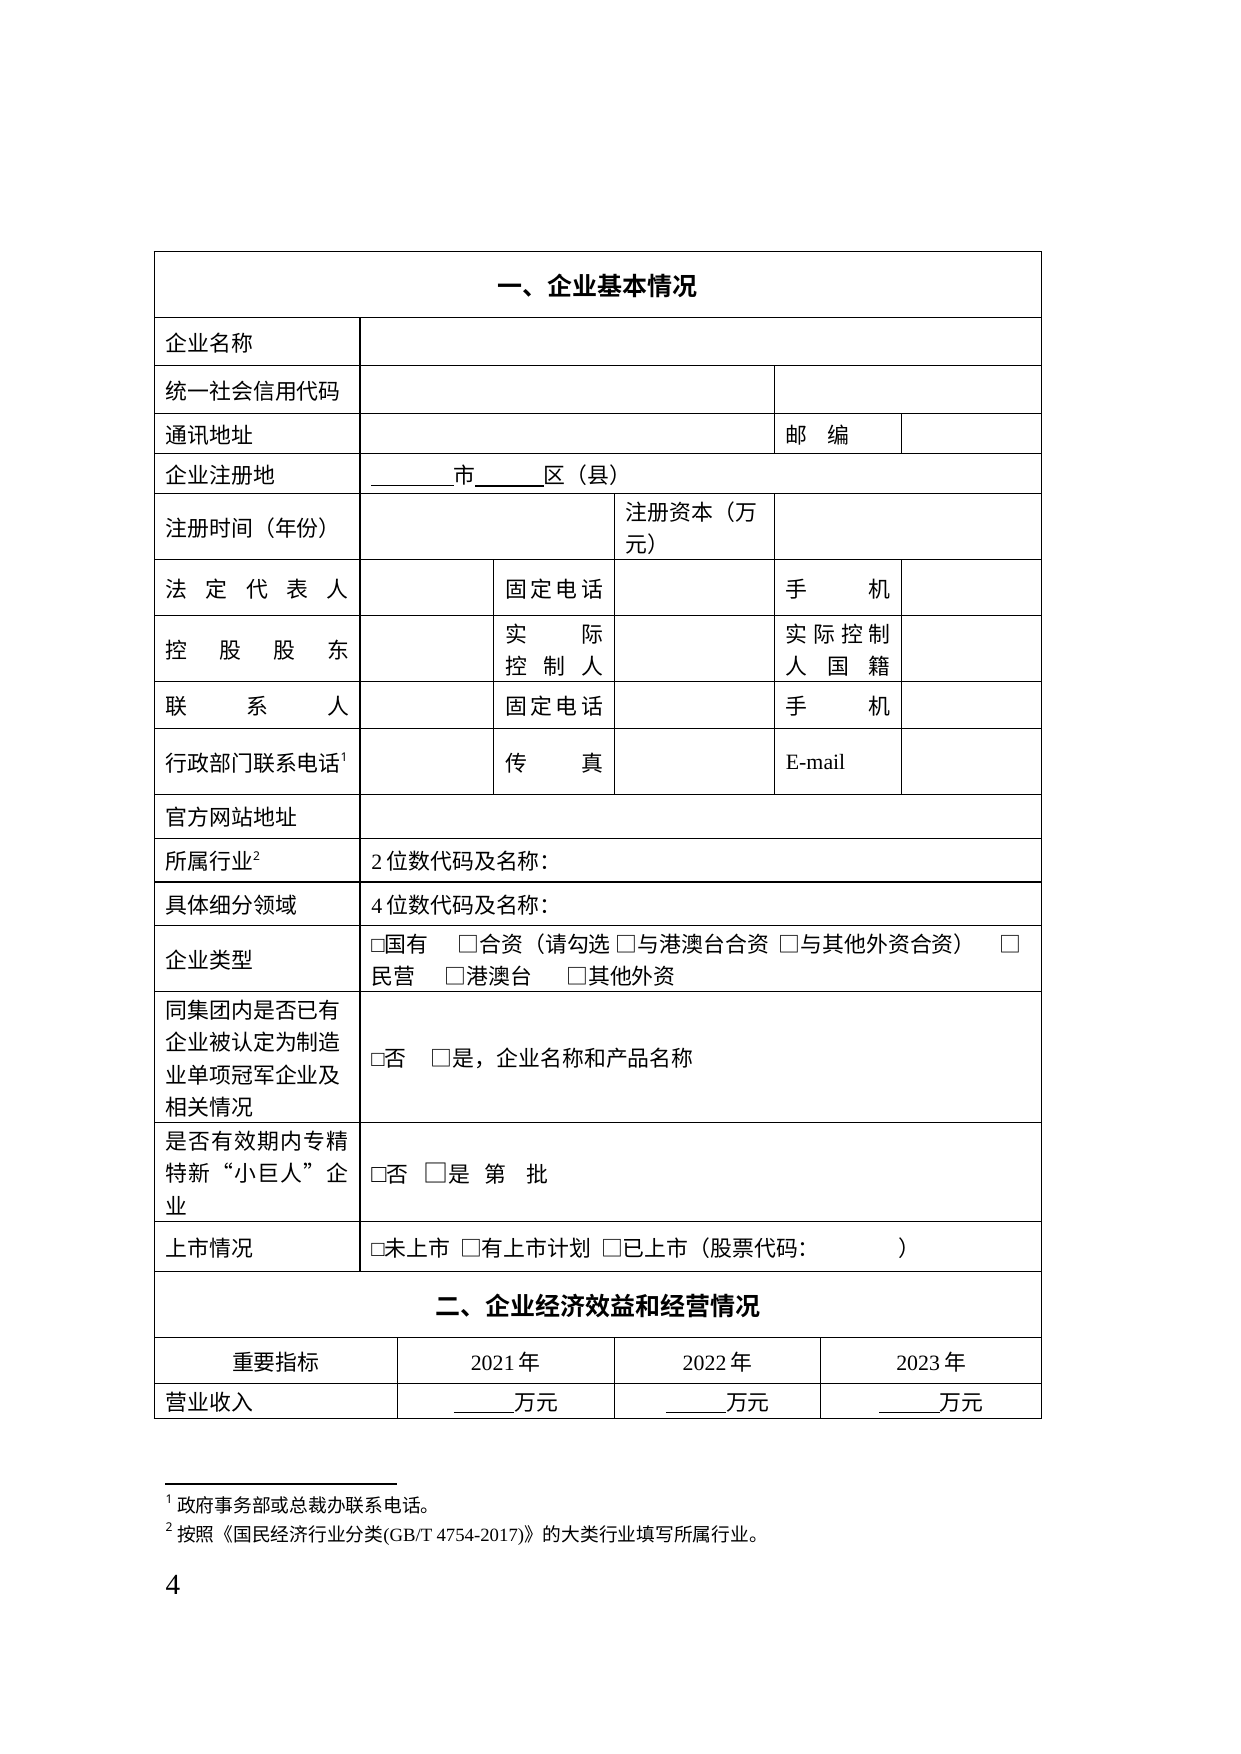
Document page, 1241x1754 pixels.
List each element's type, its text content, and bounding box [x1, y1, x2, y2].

table_cell 市 区（县） [361, 454, 1041, 493]
table_cell 二、企业经济效益和经营情况 [155, 1272, 1041, 1337]
table_cell 重要指标 [155, 1338, 397, 1383]
table_cell [902, 560, 1041, 615]
table_cell 企业类型 [155, 926, 359, 991]
table_cell 万元 [821, 1384, 1041, 1418]
table_cell [361, 616, 493, 681]
table_cell [775, 366, 1041, 413]
table_cell 通讯地址 [155, 414, 359, 453]
table_cell [775, 494, 1041, 559]
table_cell 手机 [775, 682, 901, 728]
table_cell 手机 [775, 560, 901, 615]
table_cell 传真 [494, 729, 614, 794]
table_cell □否 □是 第 批 [361, 1123, 1041, 1221]
table_cell [361, 494, 614, 559]
table_cell 行政部门联系电话 [155, 729, 359, 794]
table_cell [361, 682, 493, 728]
table_cell 法定代表人 [155, 560, 359, 615]
table_cell [902, 414, 1041, 453]
table_cell 4位数代码及名称： [361, 883, 1041, 925]
table_cell 上市情况 [155, 1222, 359, 1271]
table_cell 是否有效期内专精特新“小巨人”企业 [155, 1123, 359, 1221]
table_cell [361, 366, 774, 413]
table_cell 万元 [615, 1384, 820, 1418]
table_cell 具体细分领域 [155, 883, 359, 925]
table_cell [902, 616, 1041, 681]
table_cell [361, 729, 493, 794]
table_cell 实际 控制人 [494, 616, 614, 681]
table_cell [361, 795, 1041, 838]
table_cell 2021年 [398, 1338, 614, 1383]
table_header 一、企业基本情况 [155, 252, 1041, 317]
table_cell 统一社会信用代码 [155, 366, 359, 413]
table_cell 控股股东 [155, 616, 359, 681]
table_cell 2位数代码及名称： [361, 839, 1041, 881]
table_cell [361, 414, 774, 453]
table_cell E-mail [775, 729, 901, 794]
table_cell 同集团内是否已有企业被认定为制造业单项冠军企业及相关情况 [155, 992, 359, 1122]
table_cell [615, 560, 774, 615]
table_cell 2023年 [821, 1338, 1041, 1383]
table_cell 固定电话 [494, 682, 614, 728]
table_cell 企业注册地 [155, 454, 359, 493]
table_cell 所属行业 [155, 839, 359, 881]
table_cell 邮 编 [775, 414, 901, 453]
table_cell 注册资本（万元） [615, 494, 774, 559]
table_cell □否 □是，企业名称和产品名称 [361, 992, 1041, 1122]
table_cell 实际控制人国籍 [775, 616, 901, 681]
table_cell 联系人 [155, 682, 359, 728]
table_cell 注册时间（年份） [155, 494, 359, 559]
table_cell [361, 318, 1041, 365]
table_cell 营业收入 [155, 1384, 397, 1418]
table_cell □未上市 □有上市计划 □已上市（股票代码： ） [361, 1222, 1041, 1271]
table_cell □国有 □合资（请勾选 □与港澳台合资 □与其他外资合资） □民营 □港澳台 □其他外资 [361, 926, 1041, 991]
table_cell 2022年 [615, 1338, 820, 1383]
table_cell [615, 682, 774, 728]
table_cell [902, 682, 1041, 728]
table_cell [615, 729, 774, 794]
table_cell 官方网站地址 [155, 795, 359, 838]
table_cell [361, 560, 493, 615]
table_cell 万元 [398, 1384, 614, 1418]
table_cell [615, 616, 774, 681]
table_cell 企业名称 [155, 318, 359, 365]
table_cell 固定电话 [494, 560, 614, 615]
table_cell [902, 729, 1041, 794]
